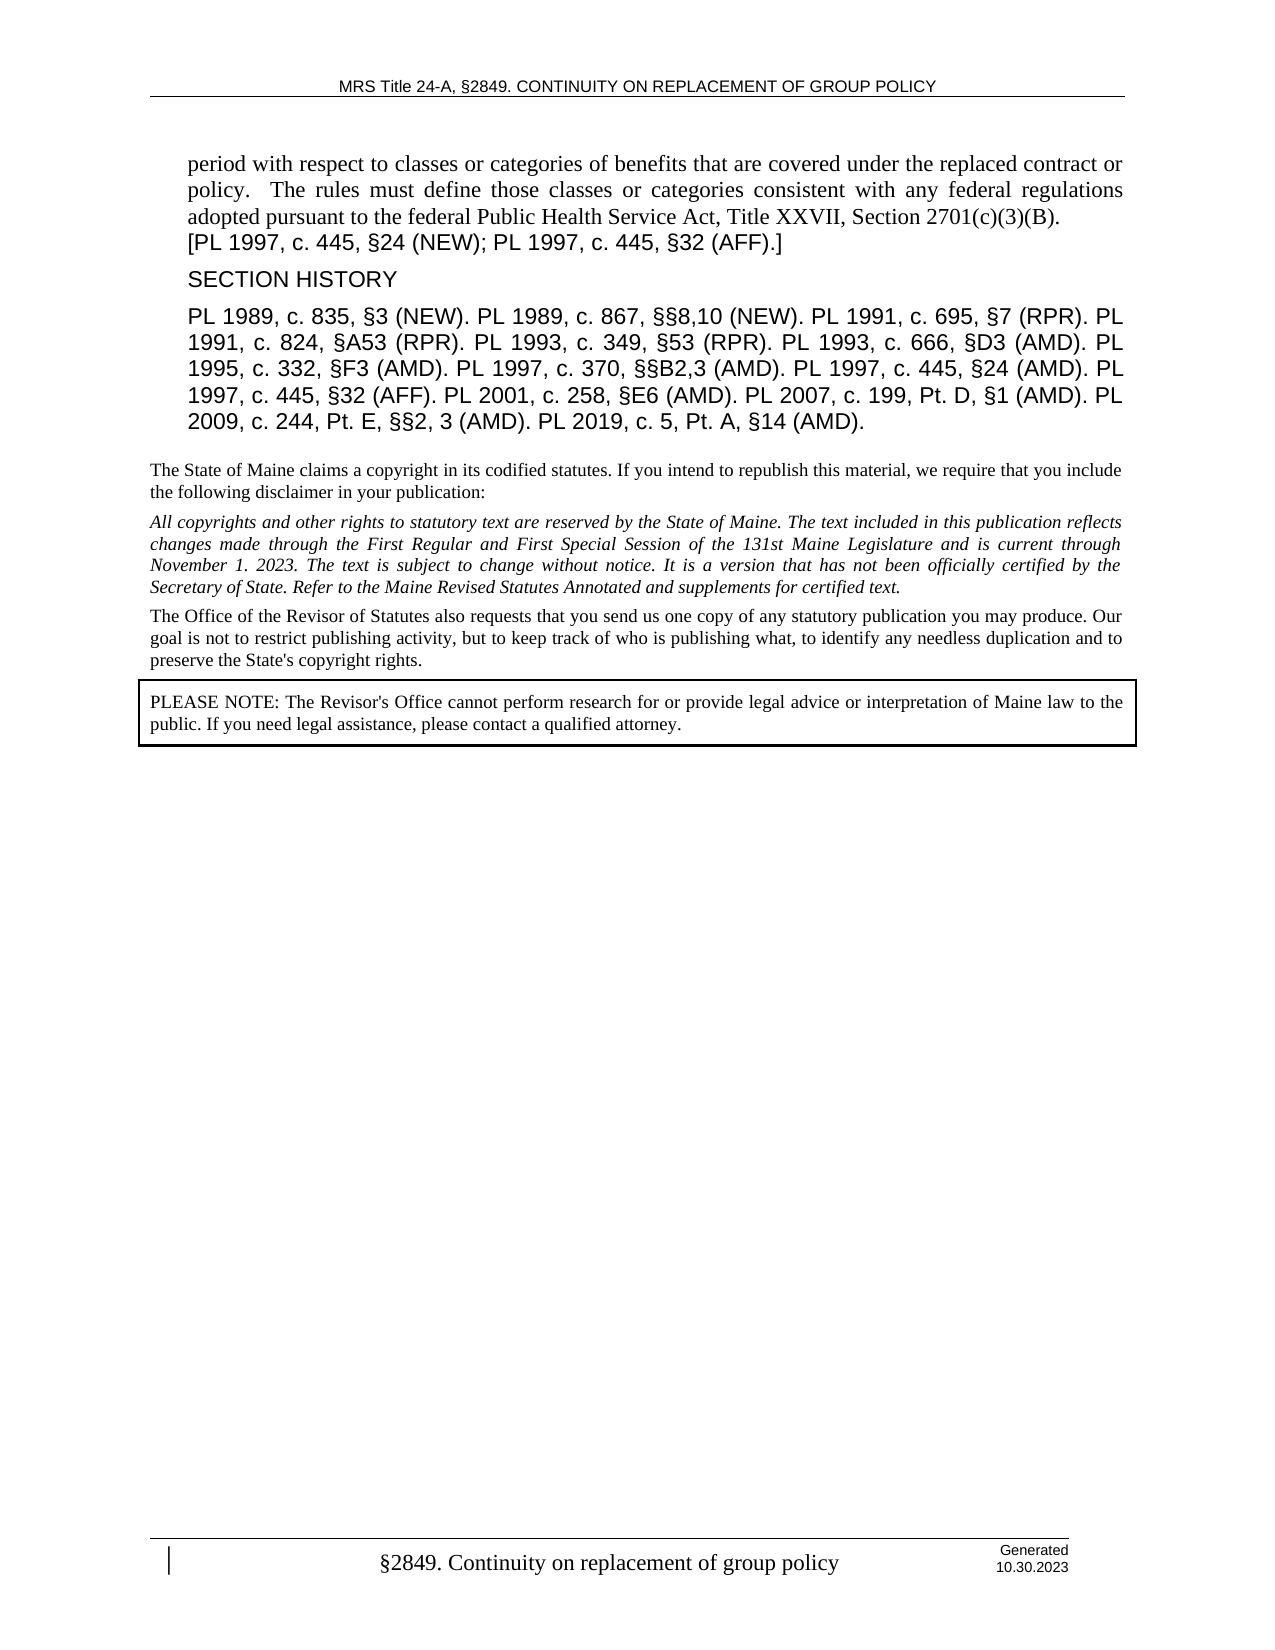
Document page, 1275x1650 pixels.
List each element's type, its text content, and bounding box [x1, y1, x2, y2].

text SECTION HISTORY [187, 266, 1125, 292]
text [187, 150, 1125, 229]
text PLEASE NOTE: The Revisor's Office cannot perform research for or provide legal advice or interpretation of Maine law to the public. If you need legal assistance, please contact a qualified attorney. [140, 681, 1135, 744]
text The Office of the Revisor of Statutes also requests that you send us one copy of any statutory publication you may produce. Our goal is not to restrict publishing activity, but to keep track of who is publishing what, to identify any needless duplication and to preserve the State's copyright rights. [150, 605, 1125, 670]
text [PL 1997, c. 445, §24 (NEW); PL 1997, c. 445, §32 (AFF).] [187, 229, 1125, 255]
text PL 1989, c. 835, §3 (NEW). PL 1989, c. 867, §§8,10 (NEW). PL 1991, c. 695, §7 (RPR). PL 1991, c. 824, §A53 (RPR). PL 1993, c. 349, §53 (RPR). PL 1993, c. 666, §D3 (AMD). PL 1995, c. 332, §F3 (AMD). PL 1997, c. 370, §§B2,3 (AMD). PL 1997, c. 445, §24 (AMD). PL 1997, c. 445, §32 (AFF). PL 2001, c. 258, §E6 (AMD). PL 2007, c. 199, Pt. D, §1 (AMD). PL 2009, c. 244, Pt. E, §§2, 3 (AMD). PL 2019, c. 5, Pt. A, §14 (AMD). [187, 303, 1125, 434]
text The State of Maine claims a copyright in its codified statutes. If you intend to republish this material, we require that you include the following disclaimer in your publication: [150, 459, 1125, 502]
text All copyrights and other rights to statutory text are reserved by the State of Maine. The text included in this publication reflects changes made through the First Regular and First Special Session of the 131st Maine Legislature and is current through November 1. 2023 . The text is subject to change without notice. It is a version that has not been officially certified by the Secretary of State. Refer to the Maine Revised Statutes Annotated and supplements for certified text. [150, 511, 1125, 597]
